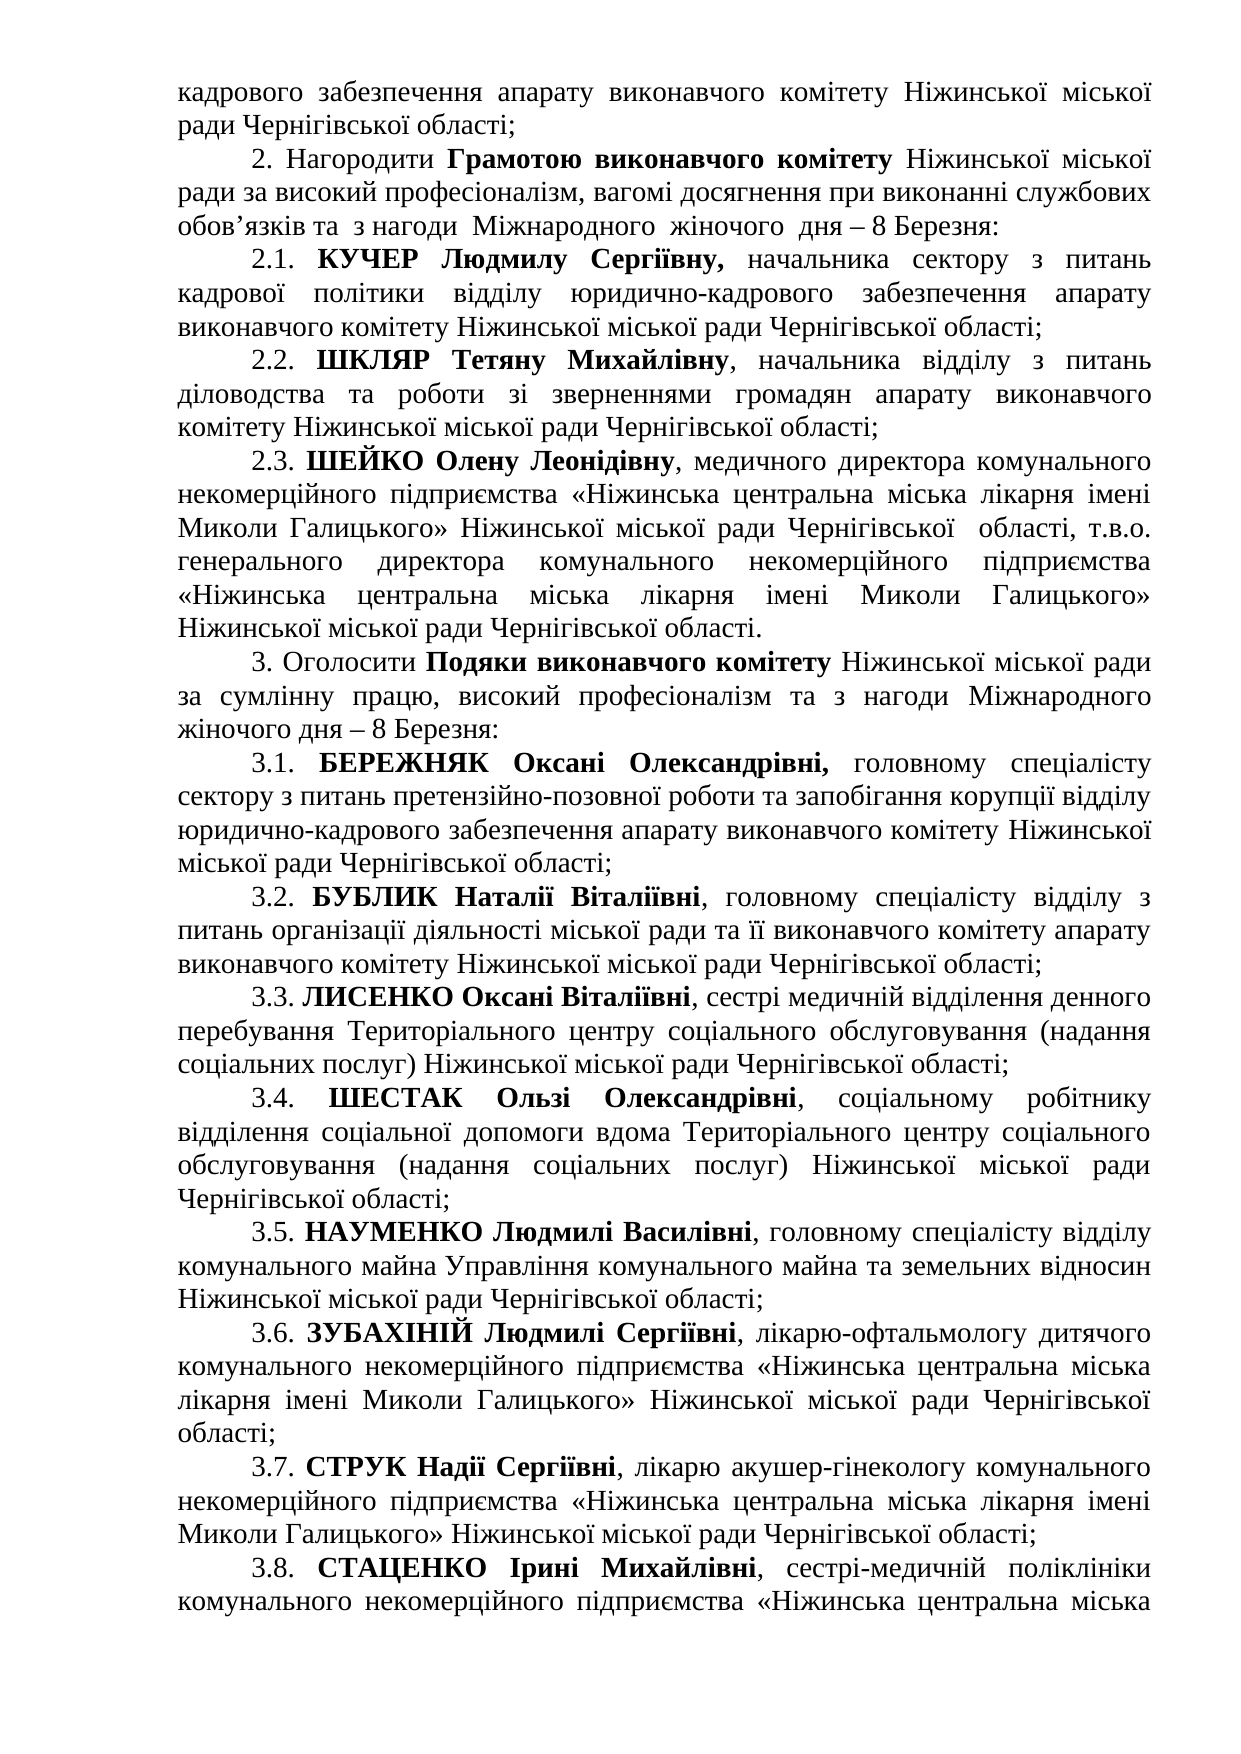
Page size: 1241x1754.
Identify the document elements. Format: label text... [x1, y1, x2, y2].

text 3.3. ЛИСЕНКО Оксані Віталіївні, сестрі медичній відділення денного перебування Територіального центру соціального обслуговування (надання соціальних послуг) Ніжинської міської ради Чернігівської області; [177, 979, 1152, 1080]
text 3.4. ШЕСТАК Ользі Олександрівні, соціальному робітнику відділення соціальної допомоги вдома Територіального центру соціального обслуговування (надання соціальних послуг) Ніжинської міської ради Чернігівської області; [177, 1080, 1152, 1214]
text 3.7. СТРУК Надії Сергіївні, лікарю акушер-гінекологу комунального некомерційного підприємства «Ніжинська центральна міська лікарня імені Миколи Галицького» Ніжинської міської ради Чернігівської області; [177, 1449, 1152, 1550]
text 3. Оголосити Подяки виконавчого комітету Ніжинської міської ради за сумлінну працю, високий професіоналізм та з нагоди Міжнародного жіночого дня – 8 Березня: [177, 644, 1152, 745]
text 2.2. ШКЛЯР Тетяну Михайлівну, начальника відділу з питань діловодства та роботи зі зверненнями громадян апарату виконавчого комітету Ніжинської міської ради Чернігівської області; [177, 342, 1152, 443]
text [177, 74, 1152, 141]
text 3.6. ЗУБАХІНІЙ Людмилі Сергіївні, лікарю-офтальмологу дитячого комунального некомерційного підприємства «Ніжинська центральна міська лікарня імені Миколи Галицького» Ніжинської міської ради Чернігівської області; [177, 1315, 1152, 1449]
text 2.1. КУЧЕР Людмилу Сергіївну, начальника сектору з питань кадрової політики відділу юридично-кадрового забезпечення апарату виконавчого комітету Ніжинської міської ради Чернігівської області; [177, 242, 1152, 342]
text 2.3. ШЕЙКО Олену Леонідівну, медичного директора комунального некомерційного підприємства «Ніжинська центральна міська лікарня імені Миколи Галицького» Ніжинської міської ради Чернігівської області, т.в.о. генерального директора комунального некомерційного підприємства «Ніжинська центральна міська лікарня імені Миколи Галицького» Ніжинської міської ради Чернігівської області. [177, 443, 1152, 644]
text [177, 1550, 1152, 1617]
text 2. Нагородити Грамотою виконавчого комітету Ніжинської міської ради за високий професіоналізм, вагомі досягнення при виконанні службових обов’язків та з нагоди Міжнародного жіночого дня – 8 Березня: [177, 141, 1152, 242]
text 3.1. БЕРЕЖНЯК Оксані Олександрівні, головному спеціалісту сектору з питань претензійно-позовної роботи та запобігання корупції відділу юридично-кадрового забезпечення апарату виконавчого комітету Ніжинської міської ради Чернігівської області; [177, 745, 1152, 879]
text 3.2. БУБЛИК Наталії Віталіївні, головному спеціалісту відділу з питань організації діяльності міської ради та її виконавчого комітету апарату виконавчого комітету Ніжинської міської ради Чернігівської області; [177, 879, 1152, 979]
text 3.5. НАУМЕНКО Людмилі Василівні, головному спеціалісту відділу комунального майна Управління комунального майна та земельних відносин Ніжинської міської ради Чернігівської області; [177, 1214, 1152, 1315]
